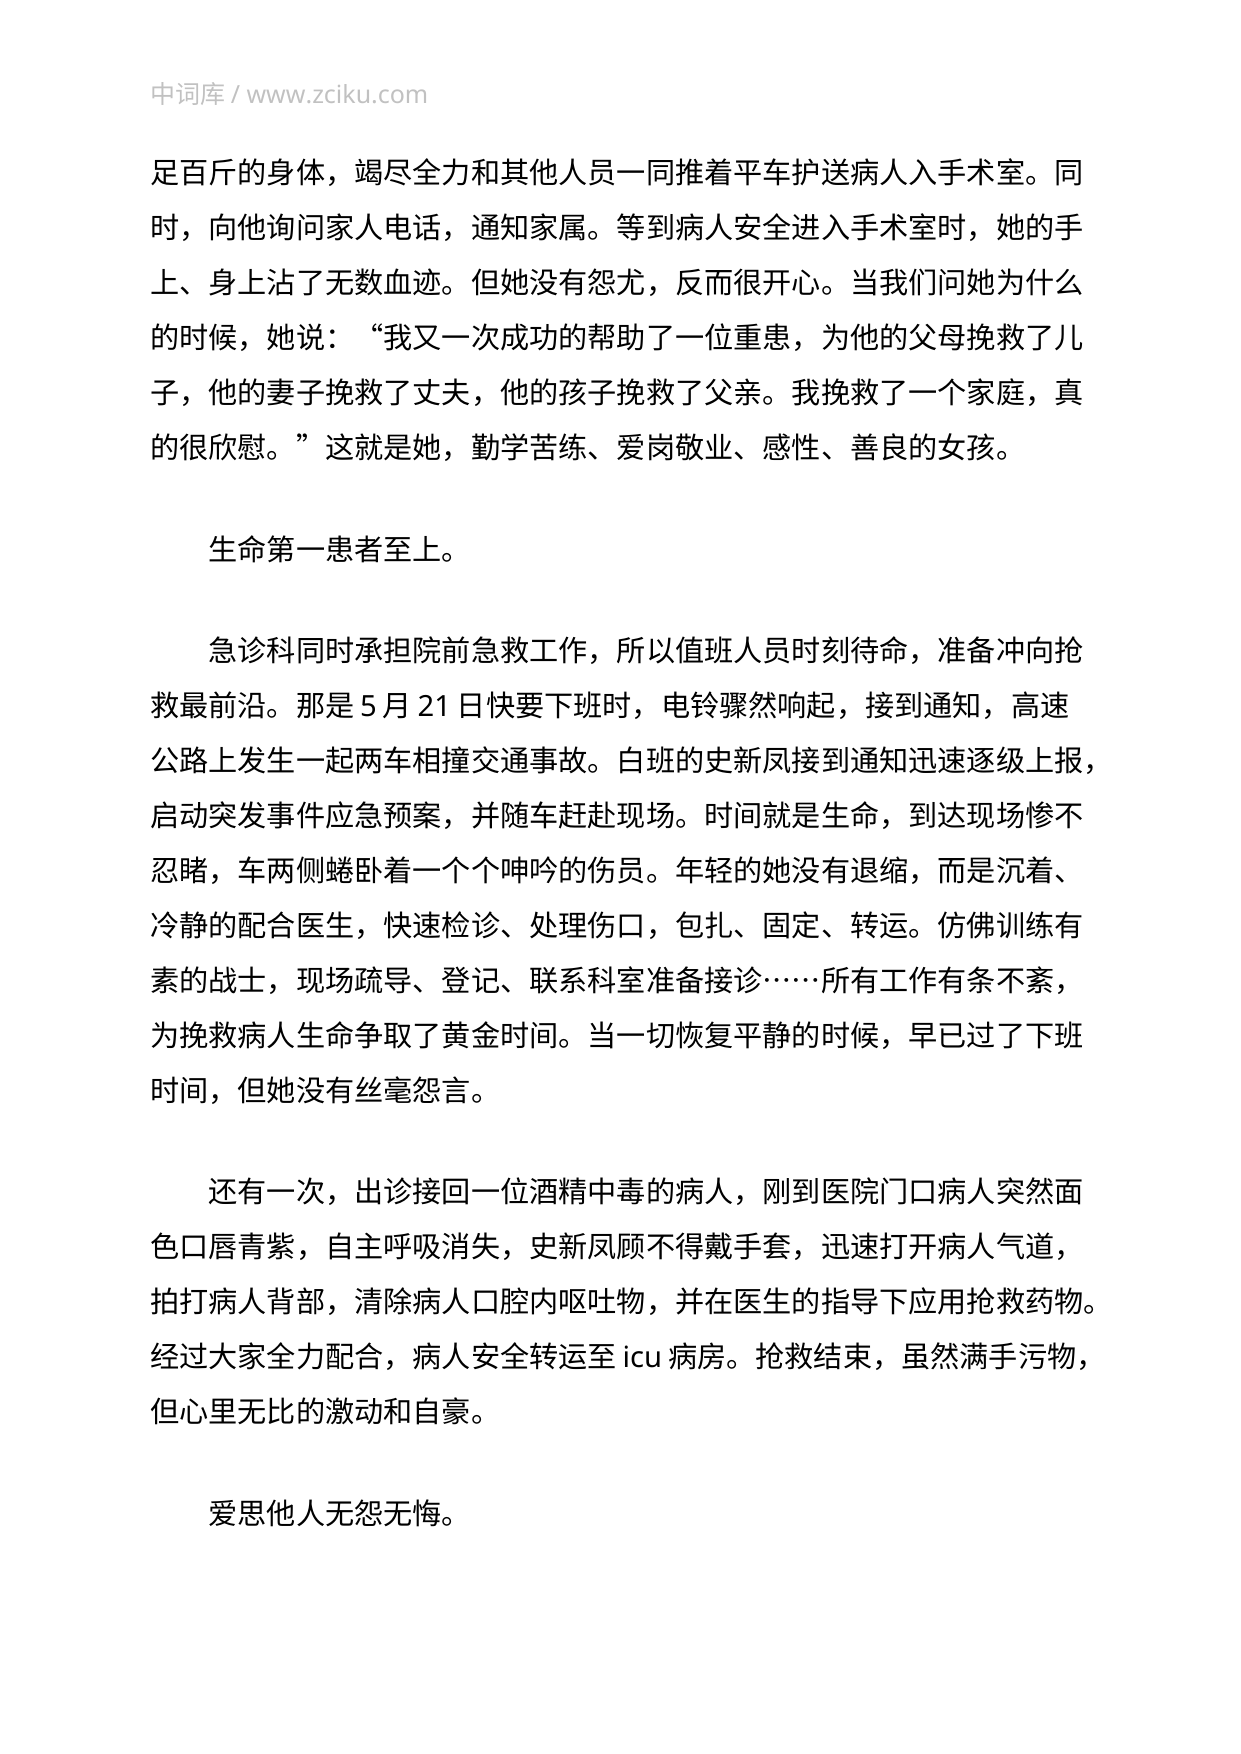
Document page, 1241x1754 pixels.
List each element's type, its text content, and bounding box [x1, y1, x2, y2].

text 爱思他人无怨无悔。 [150, 1491, 1090, 1533]
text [150, 150, 1090, 467]
text 急诊科同时承担院前急救工作，所以值班人员时刻待命，准备冲向抢救最前沿。那是5月21日快要下班时，电铃骤然响起，接到通知，高速公路上发生一起两车相撞交通事故。白班的史新凤接到通知迅速逐级上报，启动突发事件应急预案，并随车赶赴现场。时间就是生命，到达现场惨不忍睹，车两侧蜷卧着一个个呻吟的伤员。年轻的她没有退缩，而是沉着、冷静的配合医生，快速检诊、处理伤口，包扎、固定、转运。仿佛训练有素的战士，现场疏导、登记、联系科室准备接诊……所有工作有条不紊，为挽救病人生命争取了黄金时间。当一切恢复平静的时候，早已过了下班时间，但她没有丝毫怨言。 [150, 628, 1090, 1109]
text 还有一次，出诊接回一位酒精中毒的病人，刚到医院门口病人突然面色口唇青紫，自主呼吸消失，史新凤顾不得戴手套，迅速打开病人气道，拍打病人背部，清除病人口腔内呕吐物，并在医生的指导下应用抢救药物。经过大家全力配合，病人安全转运至icu病房。抢救结束，虽然满手污物，但心里无比的激动和自豪。 [150, 1169, 1090, 1431]
text 生命第一患者至上。 [150, 526, 1090, 568]
